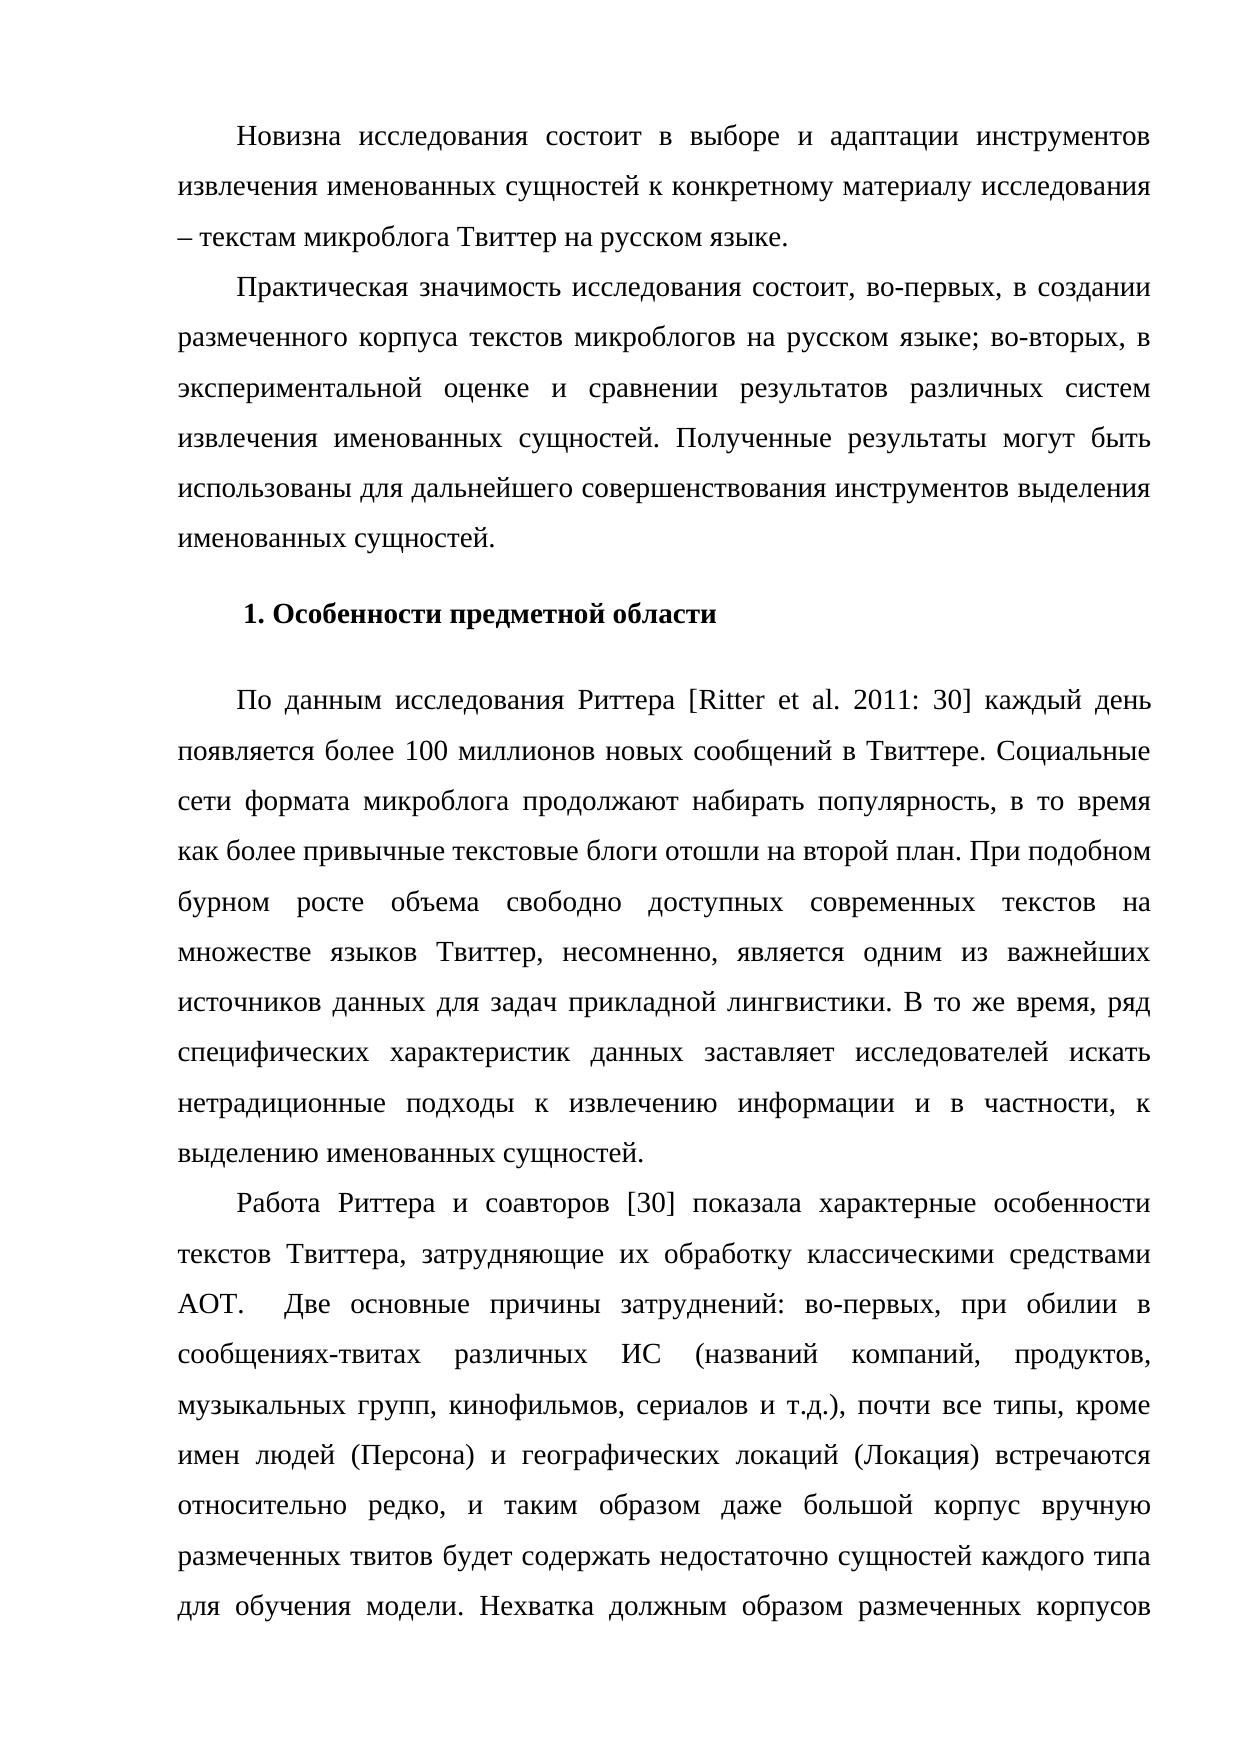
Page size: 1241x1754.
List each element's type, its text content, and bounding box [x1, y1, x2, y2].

text По данным исследования Риттера [Ritter et al. 2011: 30] каждый день появляется более 100 миллионов новых сообщений в Твиттере. Социальные сети формата микроблога продолжают набирать популярность, в то время как более привычные текстовые блоги отошли на второй план. При подобном бурном росте объема свободно доступных современных текстов на множестве языков Твиттер, несомненно, является одним из важнейших источников данных для задач прикладной лингвистики. В то же время, ряд специфических характеристик данных заставляет исследователей искать нетрадиционные подходы к извлечению информации и в частности, к выделению именованных сущностей. [177, 682, 1152, 1169]
subtitle 1. Особенности предметной области [177, 596, 1152, 629]
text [177, 1186, 1152, 1622]
text Новизна исследования состоит в выборе и адаптации инструментов извлечения именованных сущностей к конкретному материалу исследования – текстам микроблога Твиттер на русском языке. [177, 118, 1152, 252]
text Практическая значимость исследования состоит, во-первых, в создании размеченного корпуса текстов микроблогов на русском языке; во-вторых, в экспериментальной оценке и сравнении результатов различных систем извлечения именованных сущностей. Полученные результаты могут быть использованы для дальнейшего совершенствования инструментов выделения именованных сущностей. [177, 269, 1152, 554]
